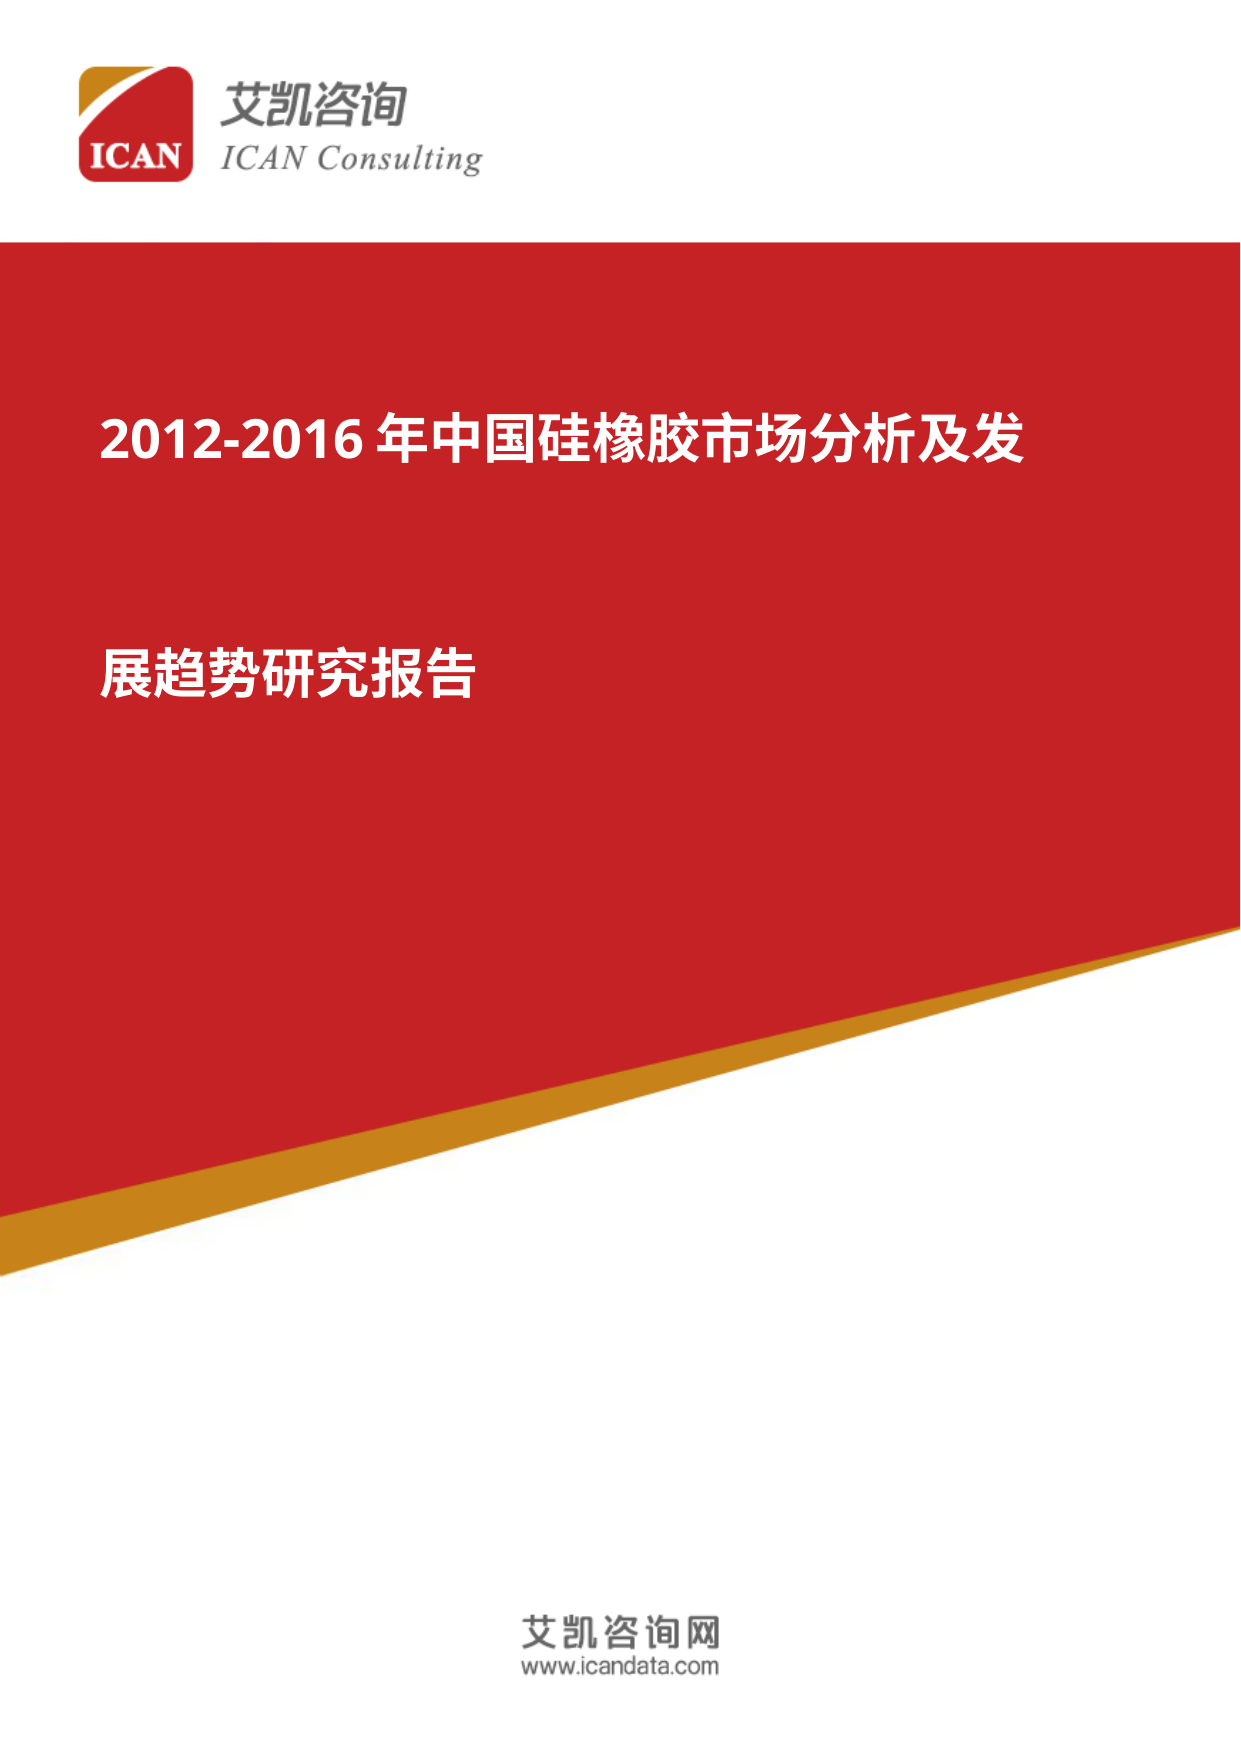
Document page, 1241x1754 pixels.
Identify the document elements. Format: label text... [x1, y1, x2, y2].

picture [0, 5, 1241, 1754]
subtitle 2012-2016年中国硅橡胶市场分析及发展趋势研究报告 [99, 386, 1053, 718]
